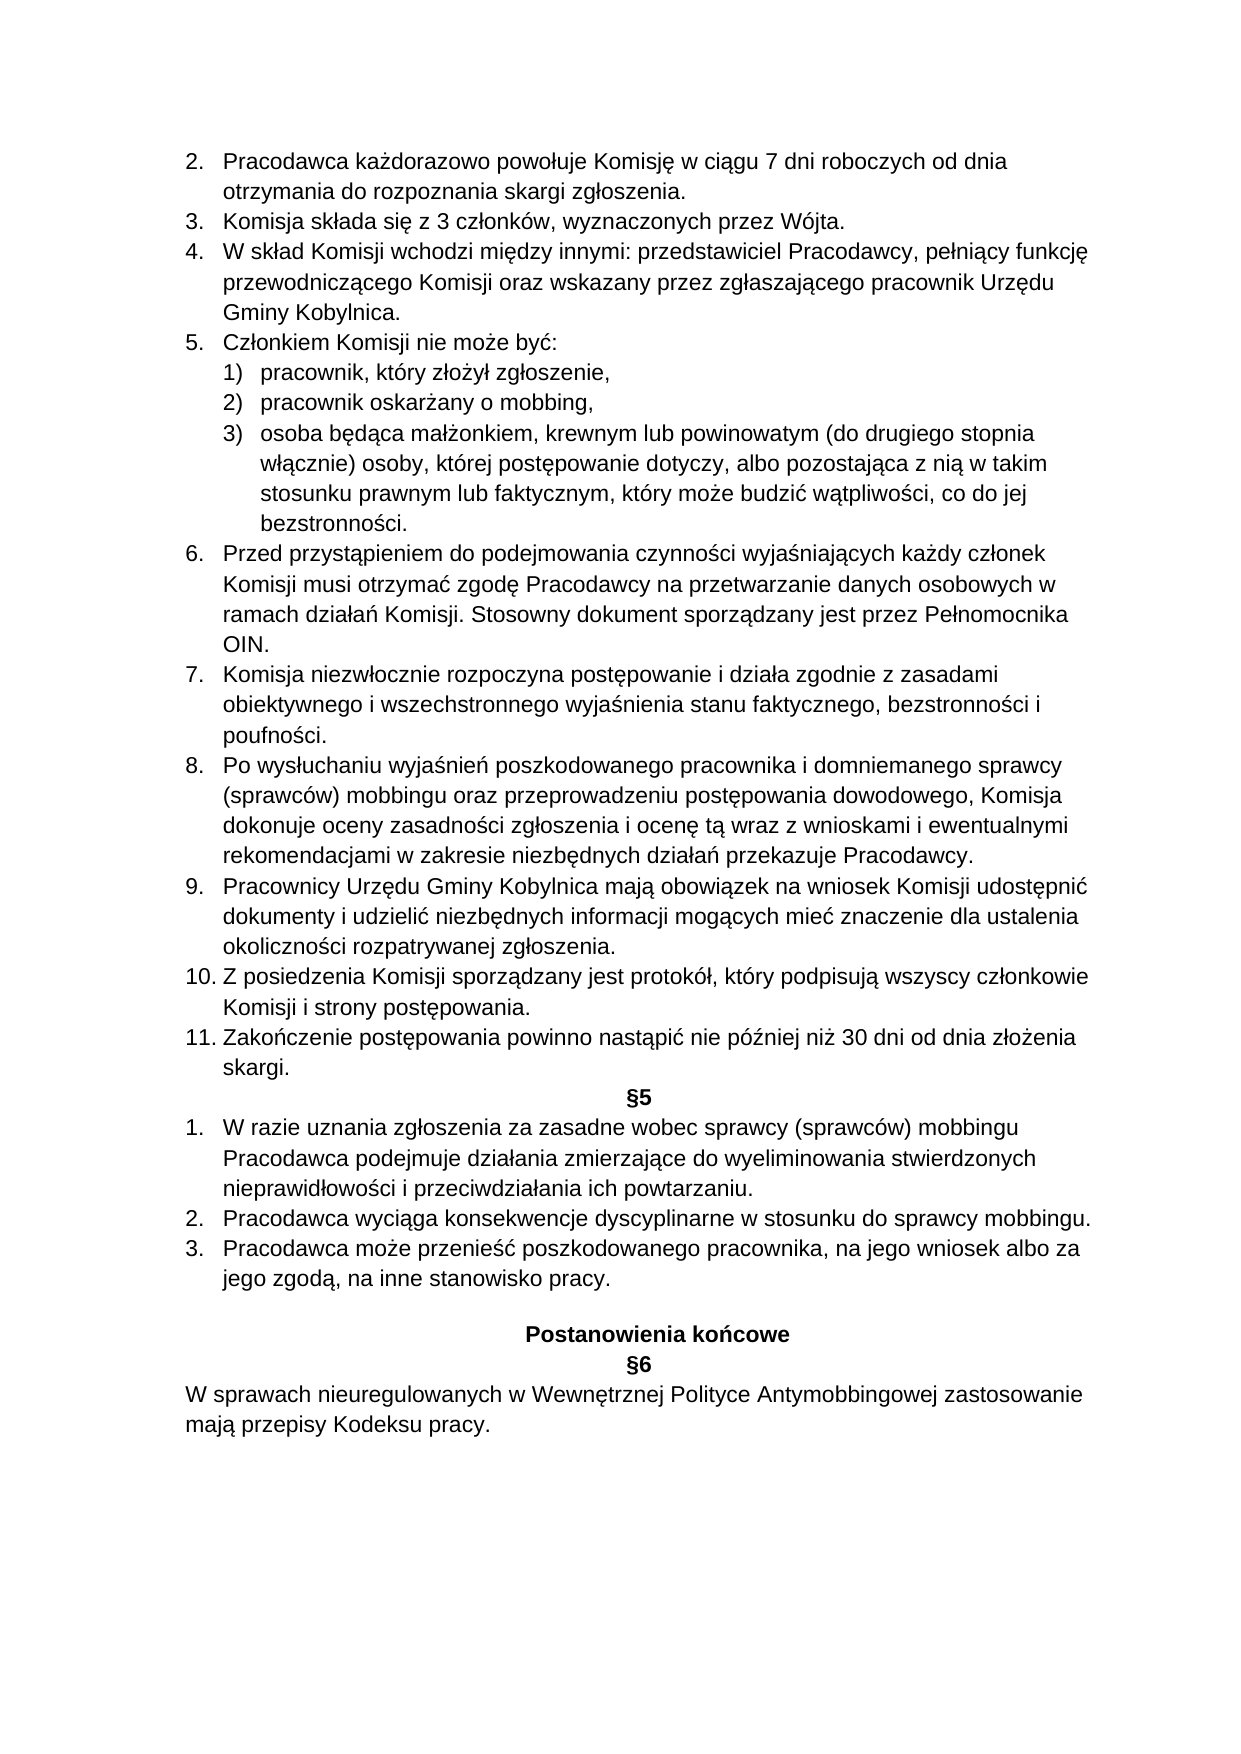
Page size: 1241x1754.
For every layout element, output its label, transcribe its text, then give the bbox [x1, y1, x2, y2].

list Z posiedzenia Komisji sporządzany jest protokół, który podpisują wszyscy członkowie Komisji i strony postępowania. [185, 963, 1093, 1020]
list Pracodawca może przenieść poszkodowanego pracownika, na jego wniosek albo za jego zgodą, na inne stanowisko pracy. [185, 1235, 1093, 1292]
list W skład Komisji wchodzi między innymi: przedstawiciel Pracodawcy, pełniący funkcję przewodniczącego Komisji oraz wskazany przez zgłaszającego pracownik Urzędu Gminy Kobylnica. [185, 238, 1093, 325]
text W sprawach nieuregulowanych w Wewnętrznej Polityce Antymobbingowej zastosowanie mają przepisy Kodeksu pracy. [185, 1381, 1093, 1437]
list Zakończenie postępowania powinno nastąpić nie później niż 30 dni od dnia złożenia skargi. [185, 1024, 1093, 1080]
list Postanowienia końcowe [223, 1321, 1093, 1347]
list Przed przystąpieniem do podejmowania czynności wyjaśniających każdy członek Komisji musi otrzymać zgodę Pracodawcy na przetwarzanie danych osobowych w ramach działań Komisji. Stosowny dokument sporządzany jest przez Pełnomocnika OIN. [185, 540, 1093, 657]
text §5 [185, 1084, 1093, 1110]
list Pracownicy Urzędu Gminy Kobylnica mają obowiązek na wniosek Komisji udostępnić dokumenty i udzielić niezbędnych informacji mogących mieć znaczenie dla ustalenia okoliczności rozpatrywanej zgłoszenia. [185, 873, 1093, 959]
list pracownik, który złożył zgłoszenie, [223, 359, 1093, 385]
list pracownik oskarżany o mobbing, [223, 389, 1093, 416]
text §6 [185, 1351, 1093, 1377]
list Pracodawca wyciąga konsekwencje dyscyplinarne w stosunku do sprawcy mobbingu. [185, 1205, 1093, 1231]
list Pracodawca każdorazowo powołuje Komisję w ciągu 7 dni roboczych od dnia otrzymania do rozpoznania skargi zgłoszenia. [185, 148, 1093, 204]
list Po wysłuchaniu wyjaśnień poszkodowanego pracownika i domniemanego sprawcy (sprawców) mobbingu oraz przeprowadzeniu postępowania dowodowego, Komisja dokonuje oceny zasadności zgłoszenia i ocenę tą wraz z wnioskami i ewentualnymi rekomendacjami w zakresie niezbędnych działań przekazuje Pracodawcy. [185, 752, 1093, 869]
list osoba będąca małżonkiem, krewnym lub powinowatym (do drugiego stopnia włącznie) osoby, której postępowanie dotyczy, albo pozostająca z nią w takim stosunku prawnym lub faktycznym, który może budzić wątpliwości, co do jej bezstronności. [223, 419, 1093, 536]
list W razie uznania zgłoszenia za zasadne wobec sprawcy (sprawców) mobbingu Pracodawca podejmuje działania zmierzające do wyeliminowania stwierdzonych nieprawidłowości i przeciwdziałania ich powtarzaniu. [185, 1114, 1093, 1201]
list Członkiem Komisji nie może być: [185, 329, 1093, 355]
list Komisja składa się z 3 członków, wyznaczonych przez Wójta. [185, 208, 1093, 234]
list Komisja niezwłocznie rozpoczyna postępowanie i działa zgodnie z zasadami obiektywnego i wszechstronnego wyjaśnienia stanu faktycznego, bezstronności i poufności. [185, 661, 1093, 748]
